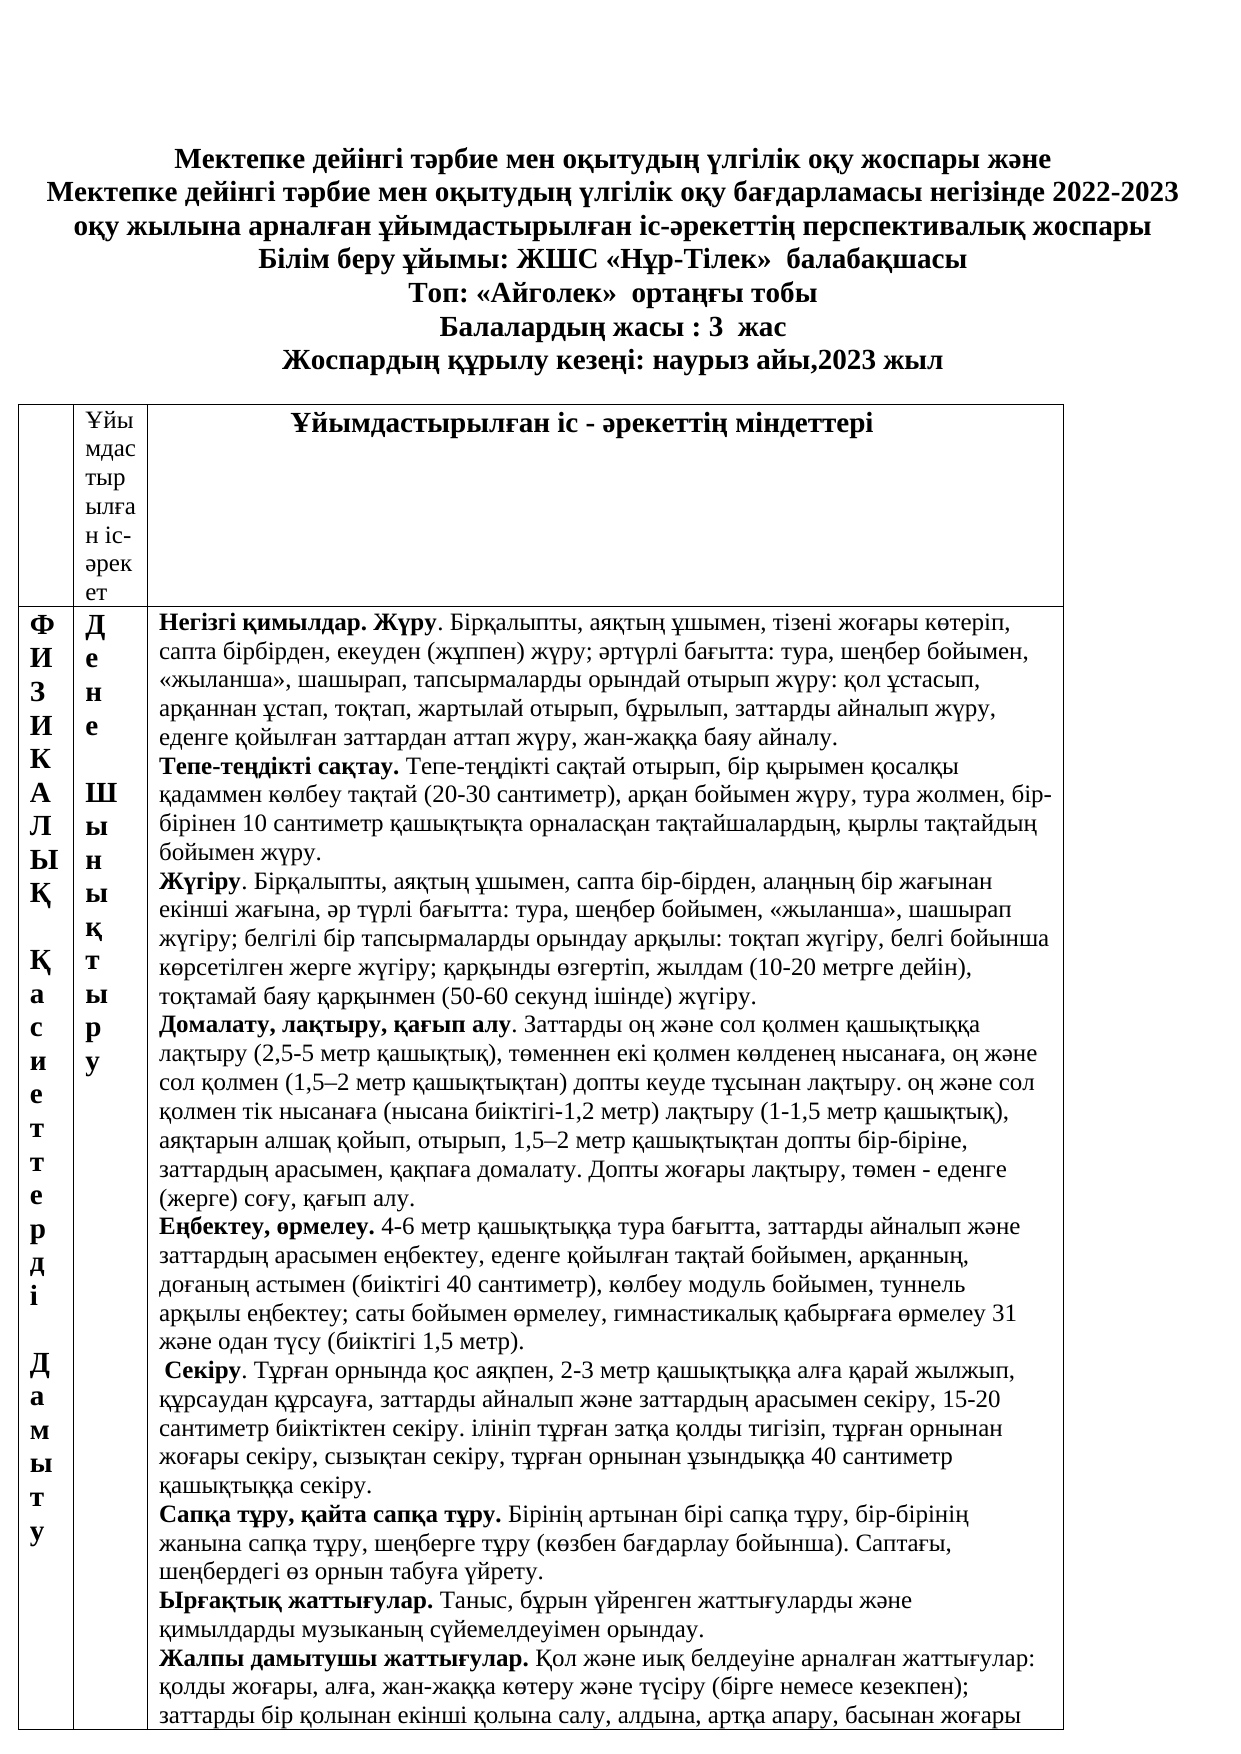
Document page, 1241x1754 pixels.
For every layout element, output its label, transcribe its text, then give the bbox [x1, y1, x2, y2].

text Топ: «Айголек» ортаңғы тобы [29, 275, 1196, 309]
table_header Ұйымдастырылған іс - әрекеттің міндеттері [148, 405, 1063, 606]
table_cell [148, 607, 1063, 1729]
table_header [19, 405, 73, 606]
text Балалардың жасы : 3 жас [29, 309, 1196, 342]
text Мектепке дейінгі тәрбие мен оқытудың үлгілік оқу жоспары және [29, 141, 1196, 174]
text Мектепке дейінгі тәрбие мен оқытудың үлгілік оқу бағдарламасы негізінде 2022-2023 оқу жылына арналған ұйымдастырылған іс-әрекеттің перспективалық жоспары [29, 174, 1196, 242]
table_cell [74, 607, 147, 1729]
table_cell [19, 607, 73, 1729]
text Жоспардың құрылу кезеңі: наурыз айы,2023 жыл [29, 342, 1196, 376]
table_header Ұйымдастырылған іс- әрекет [74, 405, 147, 606]
text Білім беру ұйымы: ЖШС «Нұр-Тілек» балабақшасы [29, 242, 1196, 275]
